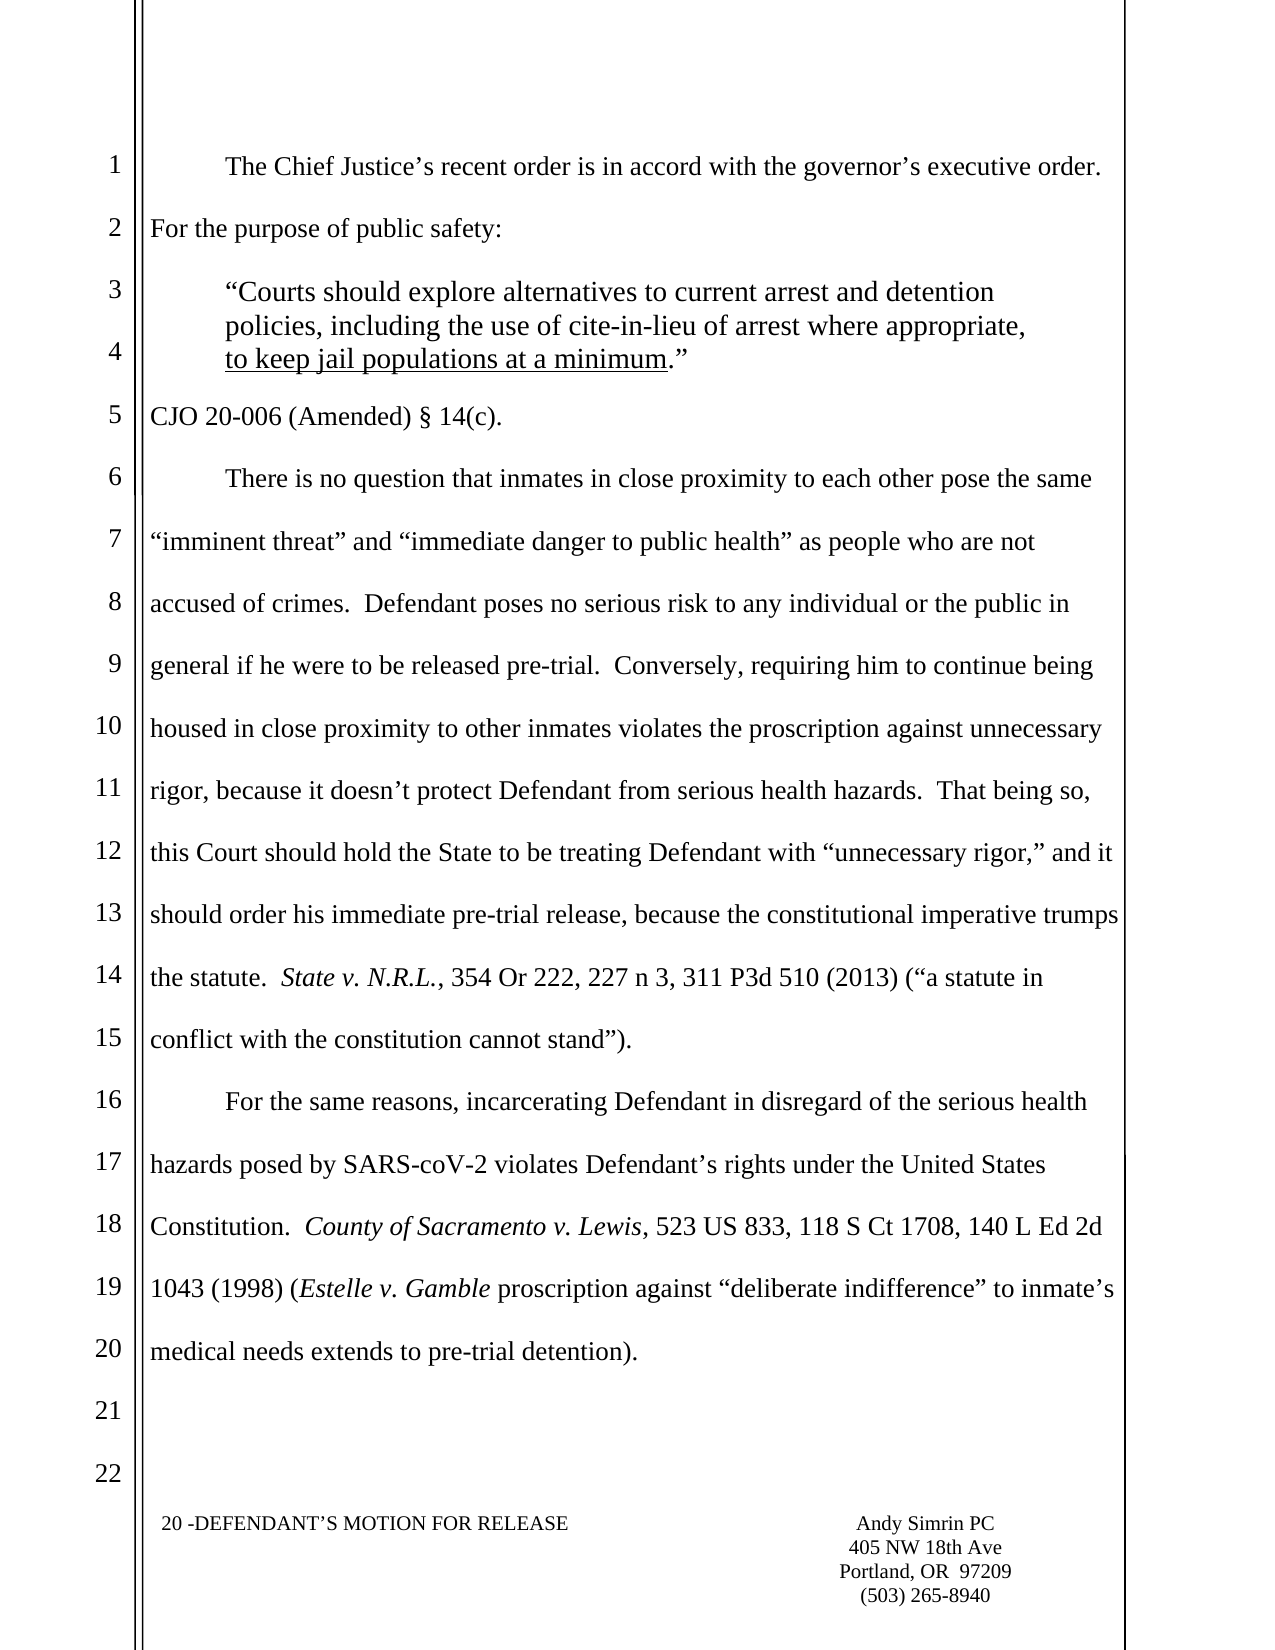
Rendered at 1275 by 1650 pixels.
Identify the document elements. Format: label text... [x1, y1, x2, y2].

text For the same reasons, incarcerating Defendant in disregard of the serious health hazards posed by SARS-coV-2 violates Defendant’s rights under the United States Constitution. County of Sacramento v. Lewis, 523 US 833, 118 S Ct 1708, 140 L Ed 2d 1043 (1998) (Estelle v. Gamble proscription against “deliberate indifference” to inmate’s medical needs extends to pre-trial detention). [150, 1085, 1125, 1366]
text The Chief Justice’s recent order is in accord with the governor’s executive order. For the purpose of public safety: [150, 150, 1125, 243]
text There is no question that inmates in close proximity to each other pose the same “imminent threat” and “immediate danger to public health” as people who are not accused of crimes. Defendant poses no serious risk to any individual or the public in general if he were to be released pre-trial. Conversely, requiring him to continue being housed in close proximity to other inmates violates the proscription against unnecessary rigor, because it doesn’t protect Defendant from serious health hazards. That being so, this Court should hold the State to be treating Defendant with “unnecessary rigor,” and it should order his immediate pre-trial release, because the constitutional imperative trumps the statute. State v. N.R.L., 354 Or 222, 227 n 3, 311 P3d 510 (2013) (“a statute in conflict with the constitution cannot stand”). [150, 462, 1125, 1054]
text CJO 20-006 (Amended) § 14(c). [150, 400, 1125, 431]
text “Courts should explore alternatives to current arrest and detention policies, including the use of cite-in-lieu of arrest where appropriate, to keep jail populations at a minimum.” [225, 274, 1050, 375]
